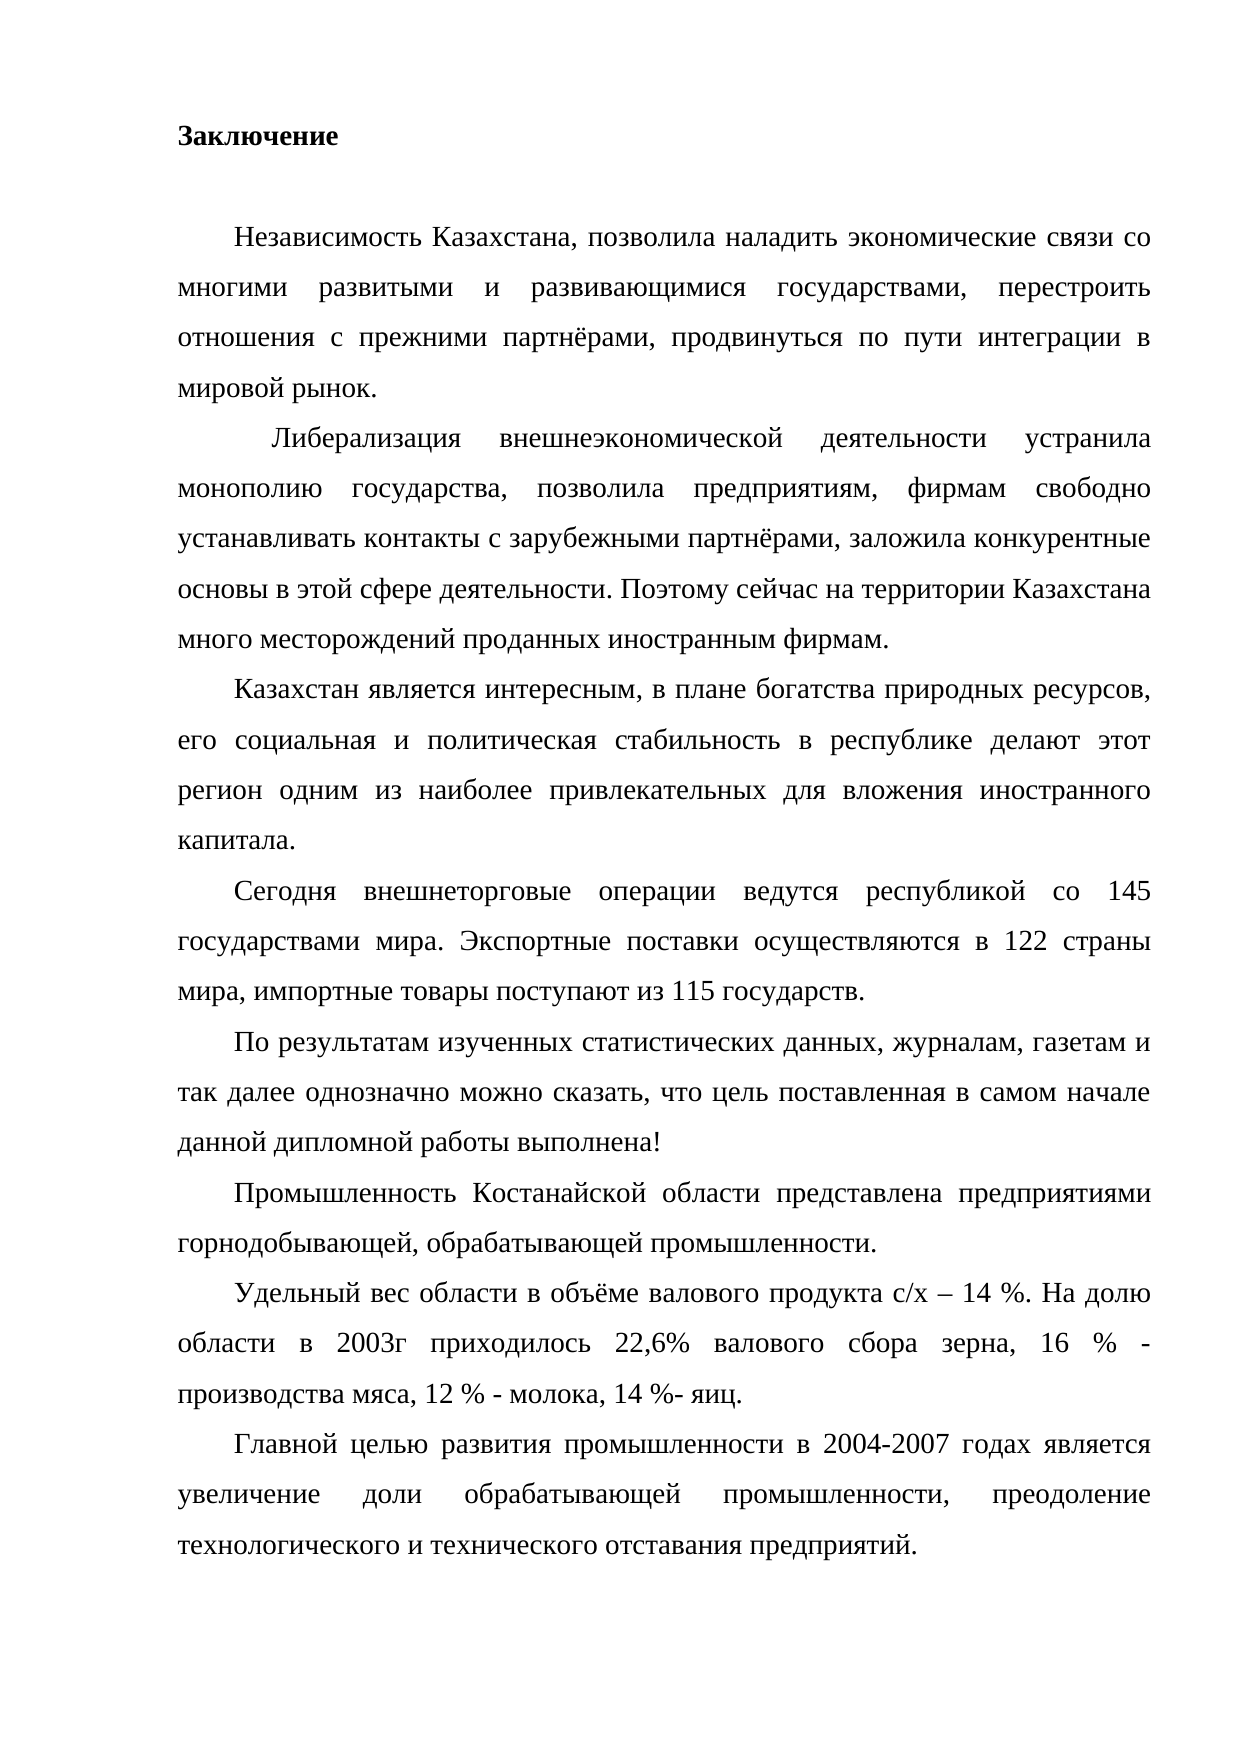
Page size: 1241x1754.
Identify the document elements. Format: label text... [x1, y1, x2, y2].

text По результатам изученных статистических данных, журналам, газетам и так далее однозначно можно сказать, что цель поставленная в самом начале данной дипломной работы выполнена! [177, 1024, 1152, 1158]
subtitle Заключение [177, 118, 1152, 152]
text Сегодня внешнеторговые операции ведутся республикой со 145 государствами мира. Экспортные поставки осуществляются в 122 страны мира, импортные товары поступают из 115 государств. [177, 873, 1152, 1007]
text Независимость Казахстана, позволила наладить экономические связи со многими развитыми и развивающимися государствами, перестроить отношения с прежними партнёрами, продвинуться по пути интеграции в мировой рынок. [177, 219, 1152, 403]
text Удельный вес области в объёме валового продукта с/х – 14 %. На долю области в 2003г приходилось 22,6% валового сбора зерна, 16 % - производства мяса, 12 % - молока, 14 %- яиц. [177, 1275, 1152, 1409]
text Либерализация внешнеэкономической деятельности устранила монополию государства, позволила предприятиям, фирмам свободно устанавливать контакты с зарубежными партнёрами, заложила конкурентные основы в этой сфере деятельности. Поэтому сейчас на территории Казахстана много месторождений проданных иностранным фирмам. [177, 420, 1152, 655]
text Главной целью развития промышленности в 2004-2007 годах является увеличение доли обрабатывающей промышленности, преодоление технологического и технического отставания предприятий. [177, 1426, 1152, 1560]
text Казахстан является интересным, в плане богатства природных ресурсов, его социальная и политическая стабильность в республике делают этот регион одним из наиболее привлекательных для вложения иностранного капитала. [177, 672, 1152, 856]
text Промышленность Костанайской области представлена предприятиями горнодобывающей, обрабатывающей промышленности. [177, 1175, 1152, 1258]
